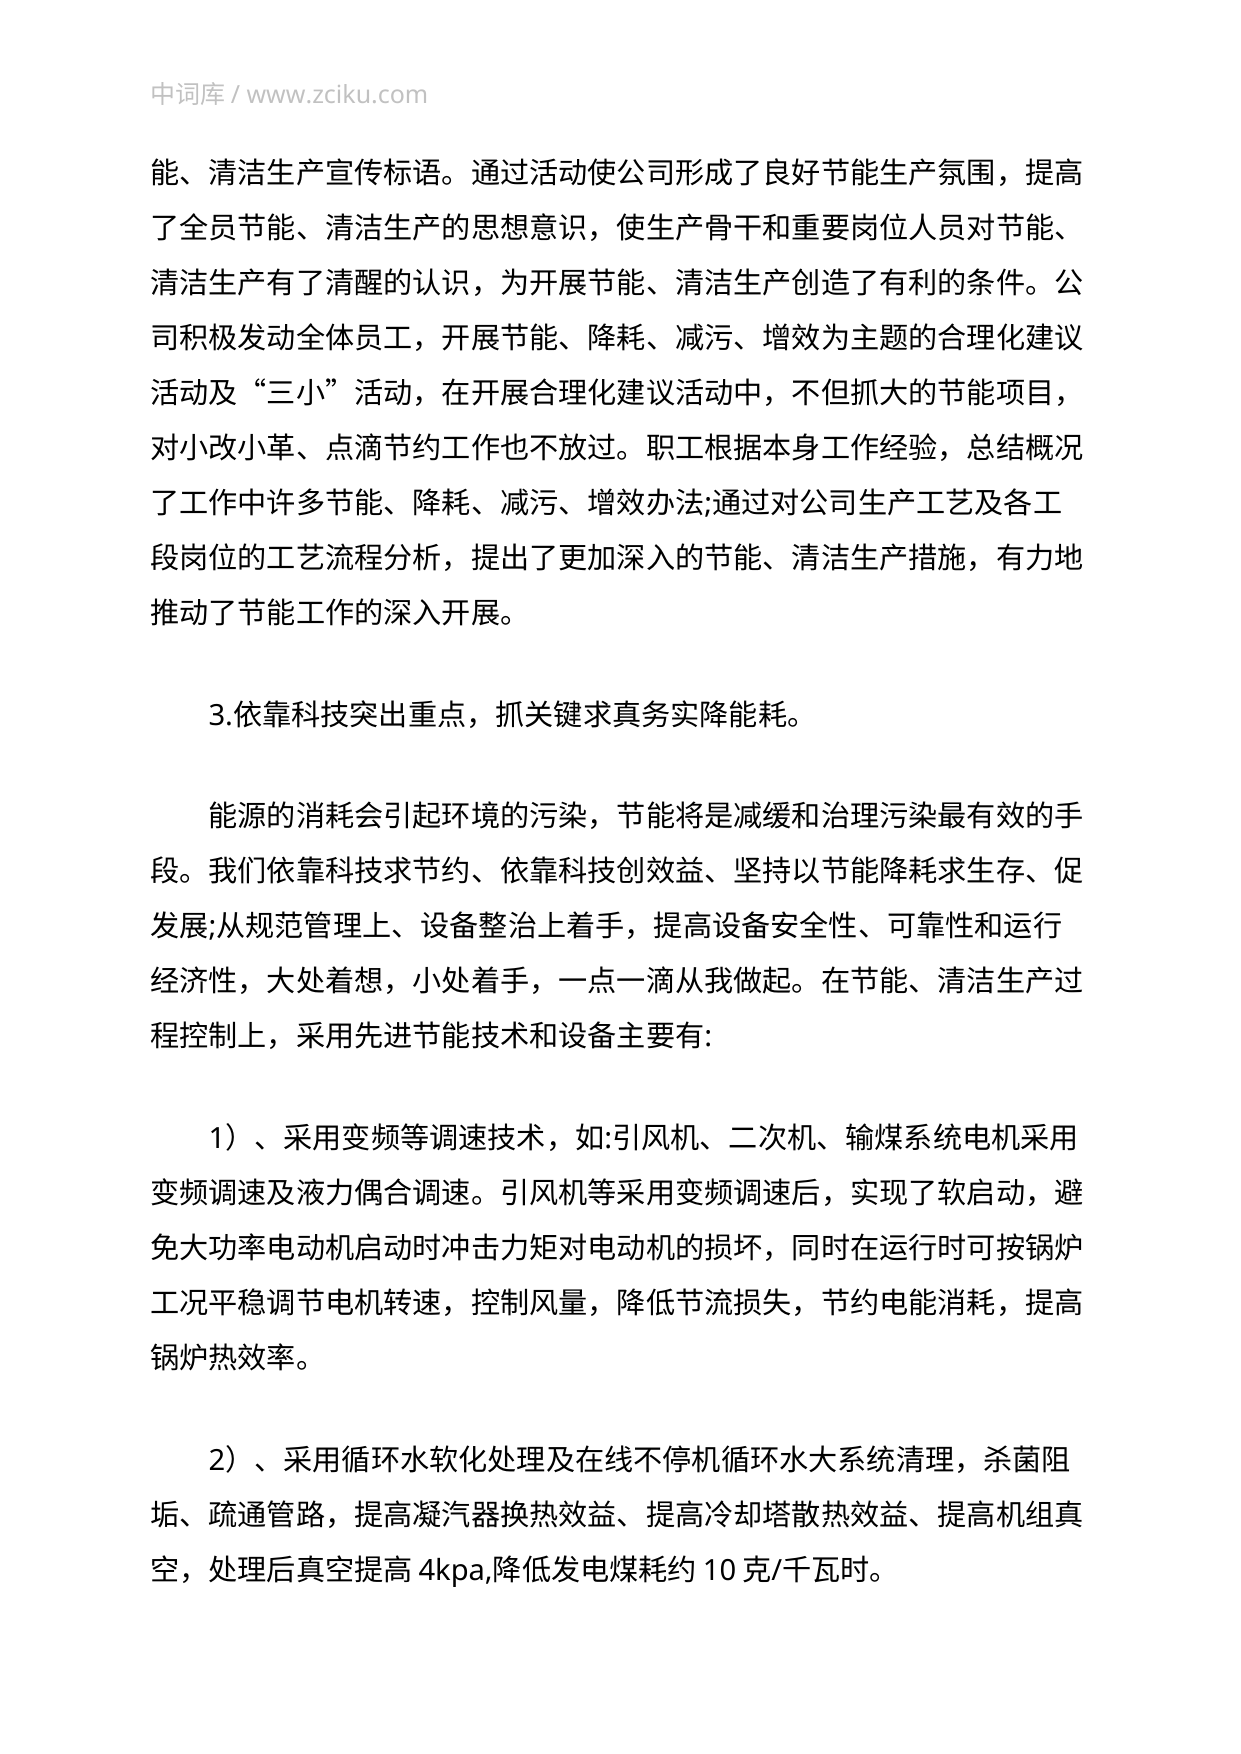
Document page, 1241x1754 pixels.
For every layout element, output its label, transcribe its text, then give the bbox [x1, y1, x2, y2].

text 1）、采用变频等调速技术，如:引风机、二次机、输煤系统电机采用变频调速及液力偶合调速。引风机等采用变频调速后，实现了软启动，避免大功率电动机启动时冲击力矩对电动机的损坏，同时在运行时可按锅炉工况平稳调节电机转速，控制风量，降低节流损失，节约电能消耗，提高锅炉热效率。 [150, 1115, 1090, 1377]
text 3.依靠科技突出重点，抓关键求真务实降能耗。 [150, 691, 1090, 733]
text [150, 150, 1090, 632]
text 2）、采用循环水软化处理及在线不停机循环水大系统清理，杀菌阻垢、疏通管路，提高凝汽器换热效益、提高冷却塔散热效益、提高机组真空，处理后真空提高4kpa,降低发电煤耗约10克/千瓦时。 [150, 1436, 1090, 1588]
text 能源的消耗会引起环境的污染，节能将是减缓和治理污染最有效的手段。我们依靠科技求节约、依靠科技创效益、坚持以节能降耗求生存、促发展;从规范管理上、设备整治上着手，提高设备安全性、可靠性和运行经济性，大处着想，小处着手，一点一滴从我做起。在节能、清洁生产过程控制上，采用先进节能技术和设备主要有: [150, 793, 1090, 1055]
